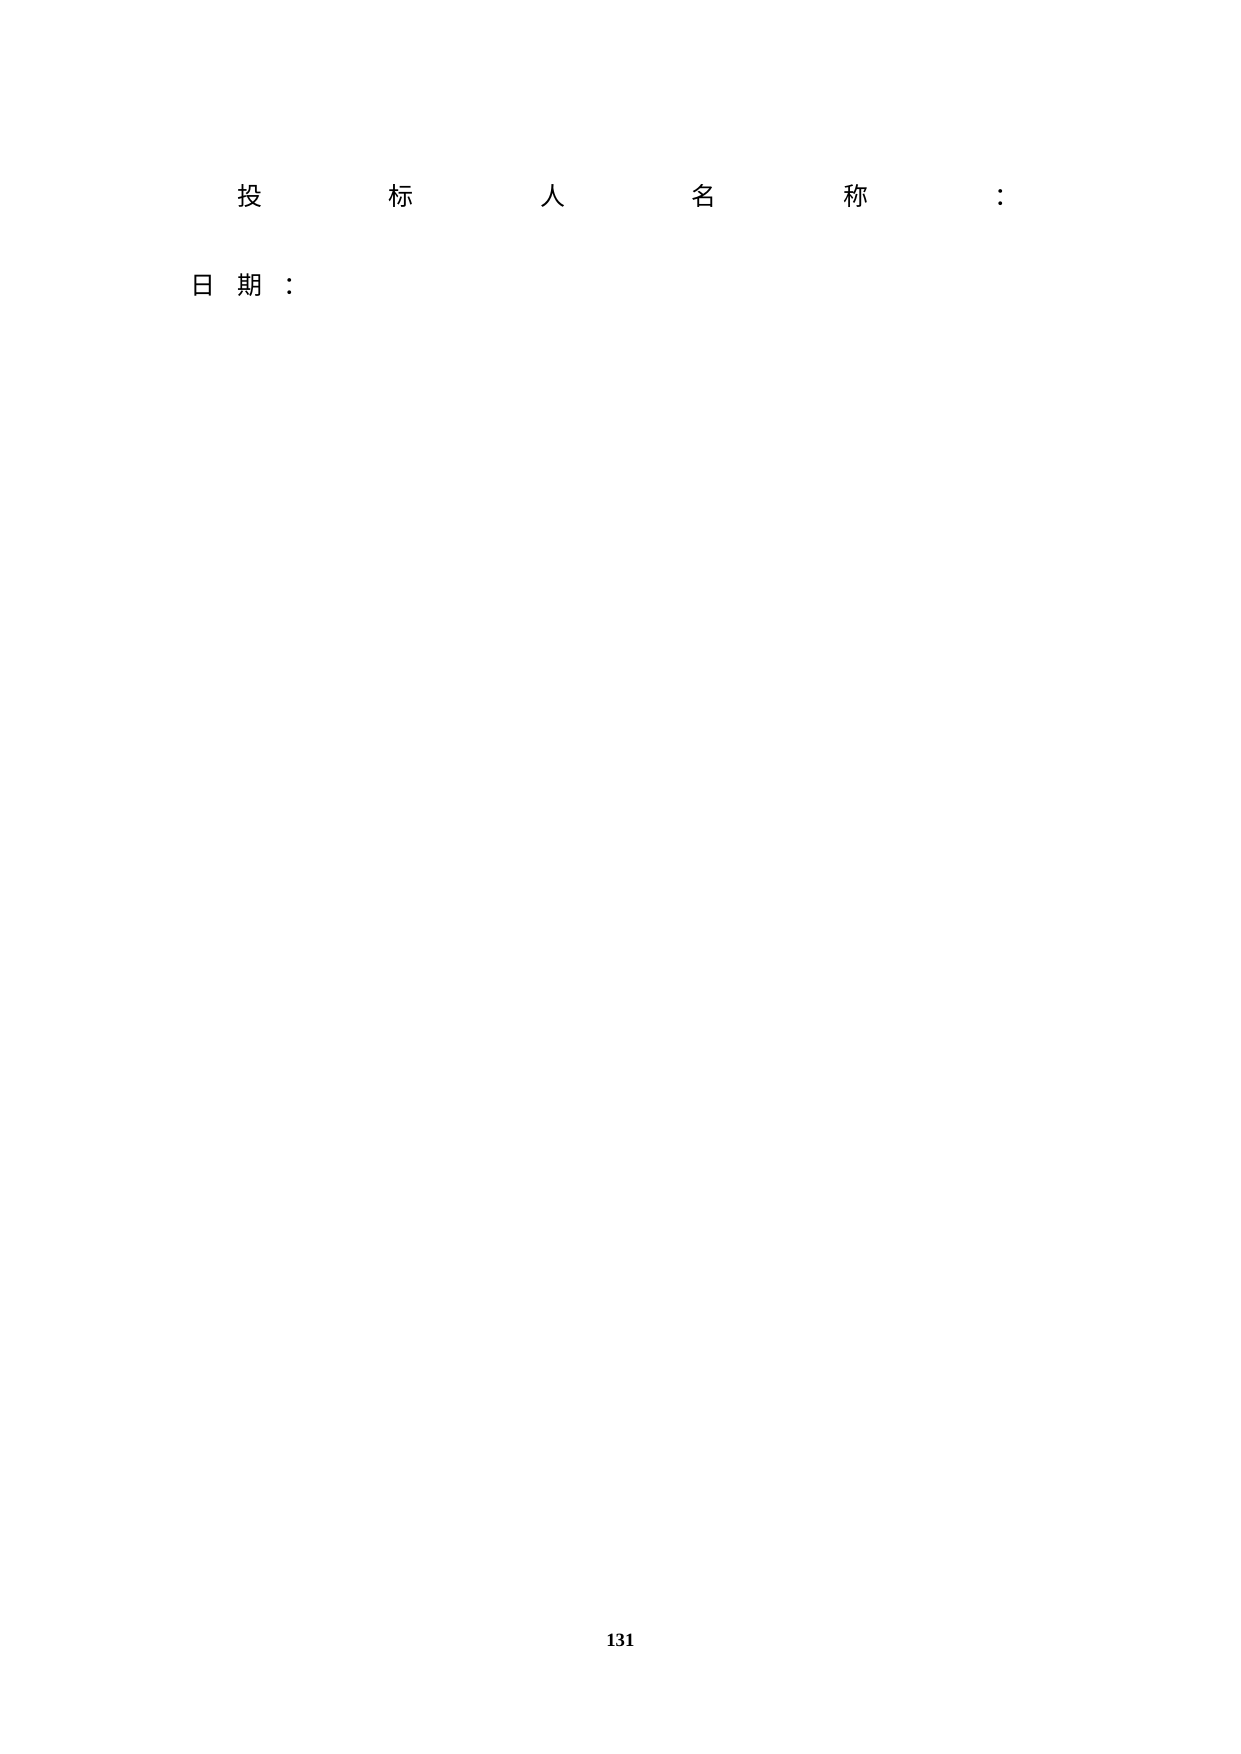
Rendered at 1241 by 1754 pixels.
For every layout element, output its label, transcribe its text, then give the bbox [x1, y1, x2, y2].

text 投标人名称： 日期： [190, 164, 1041, 313]
